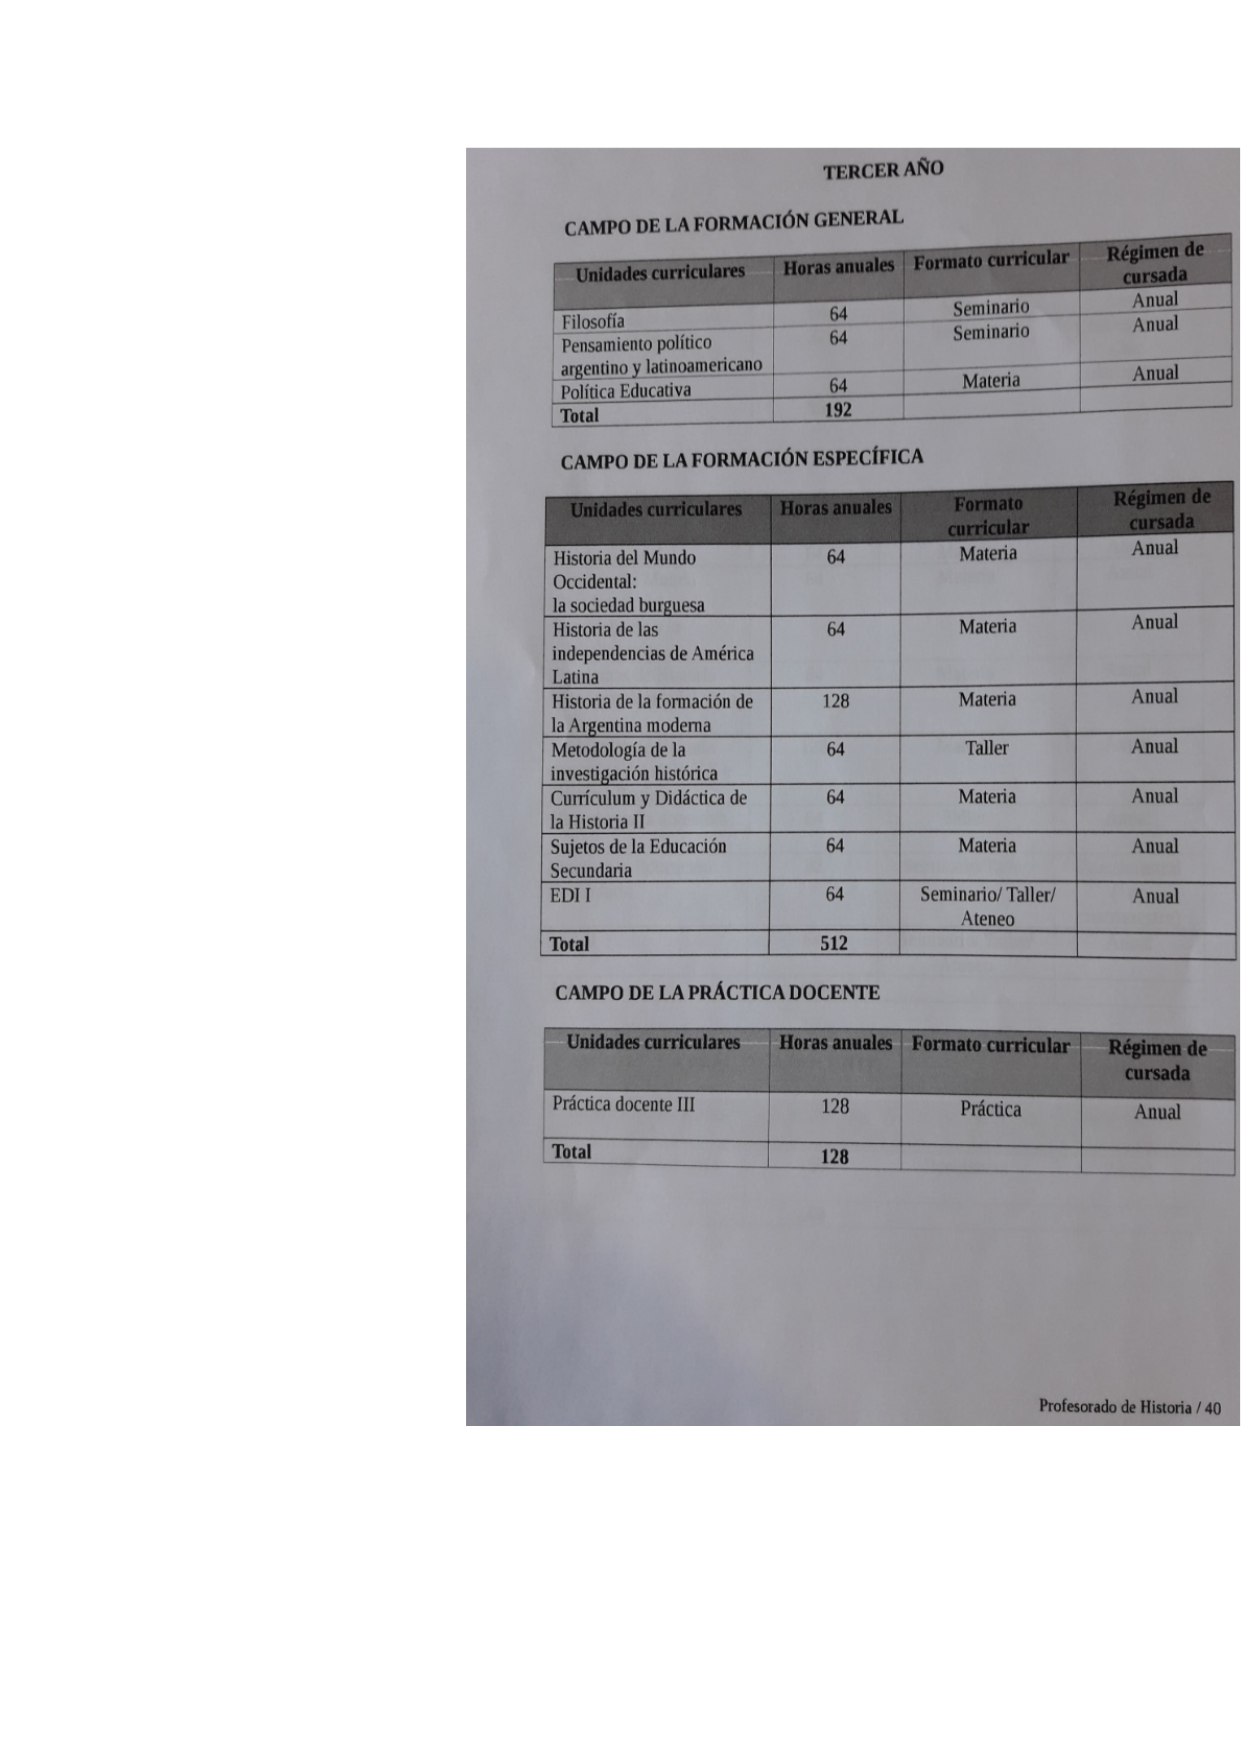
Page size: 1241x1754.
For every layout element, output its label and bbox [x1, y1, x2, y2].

picture [467, 149, 1241, 1426]
